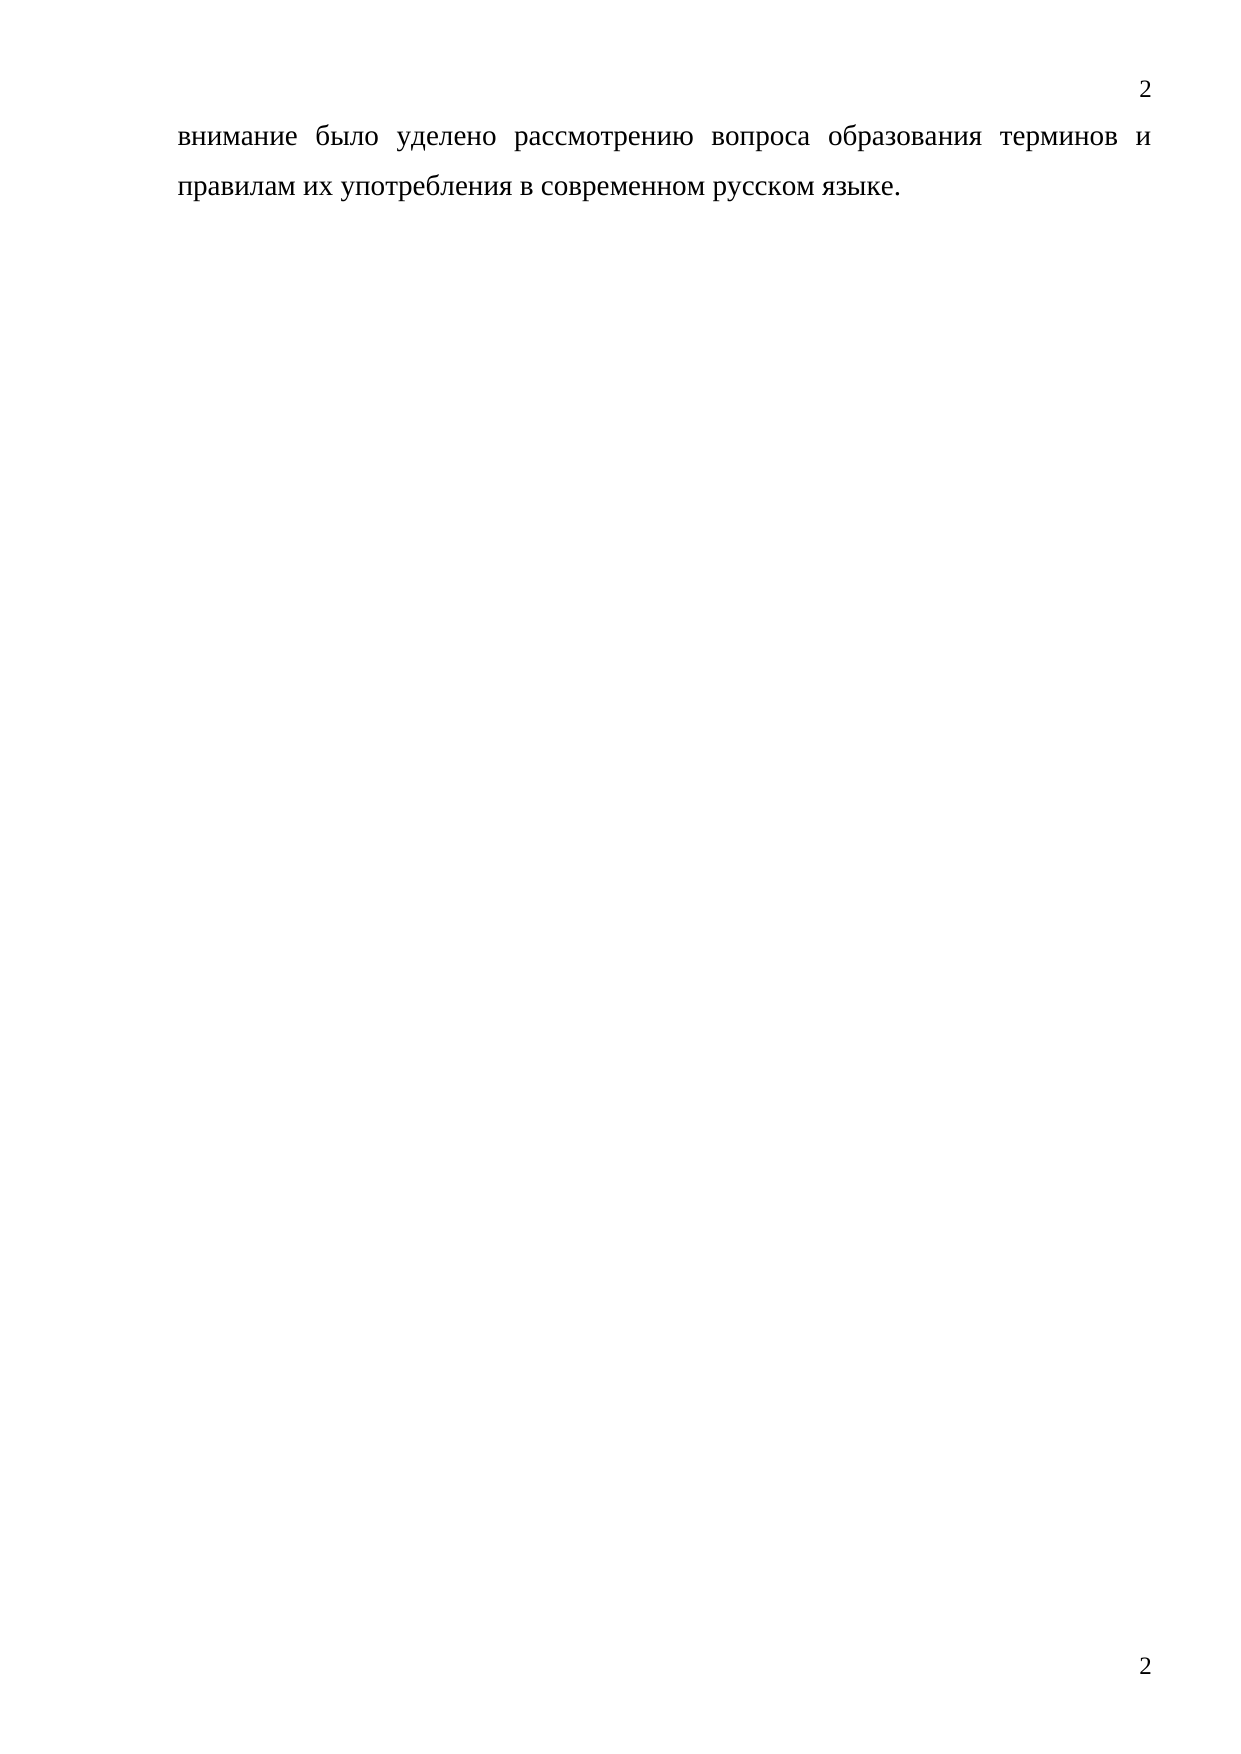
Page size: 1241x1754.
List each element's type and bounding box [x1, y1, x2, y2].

text [177, 118, 1152, 202]
